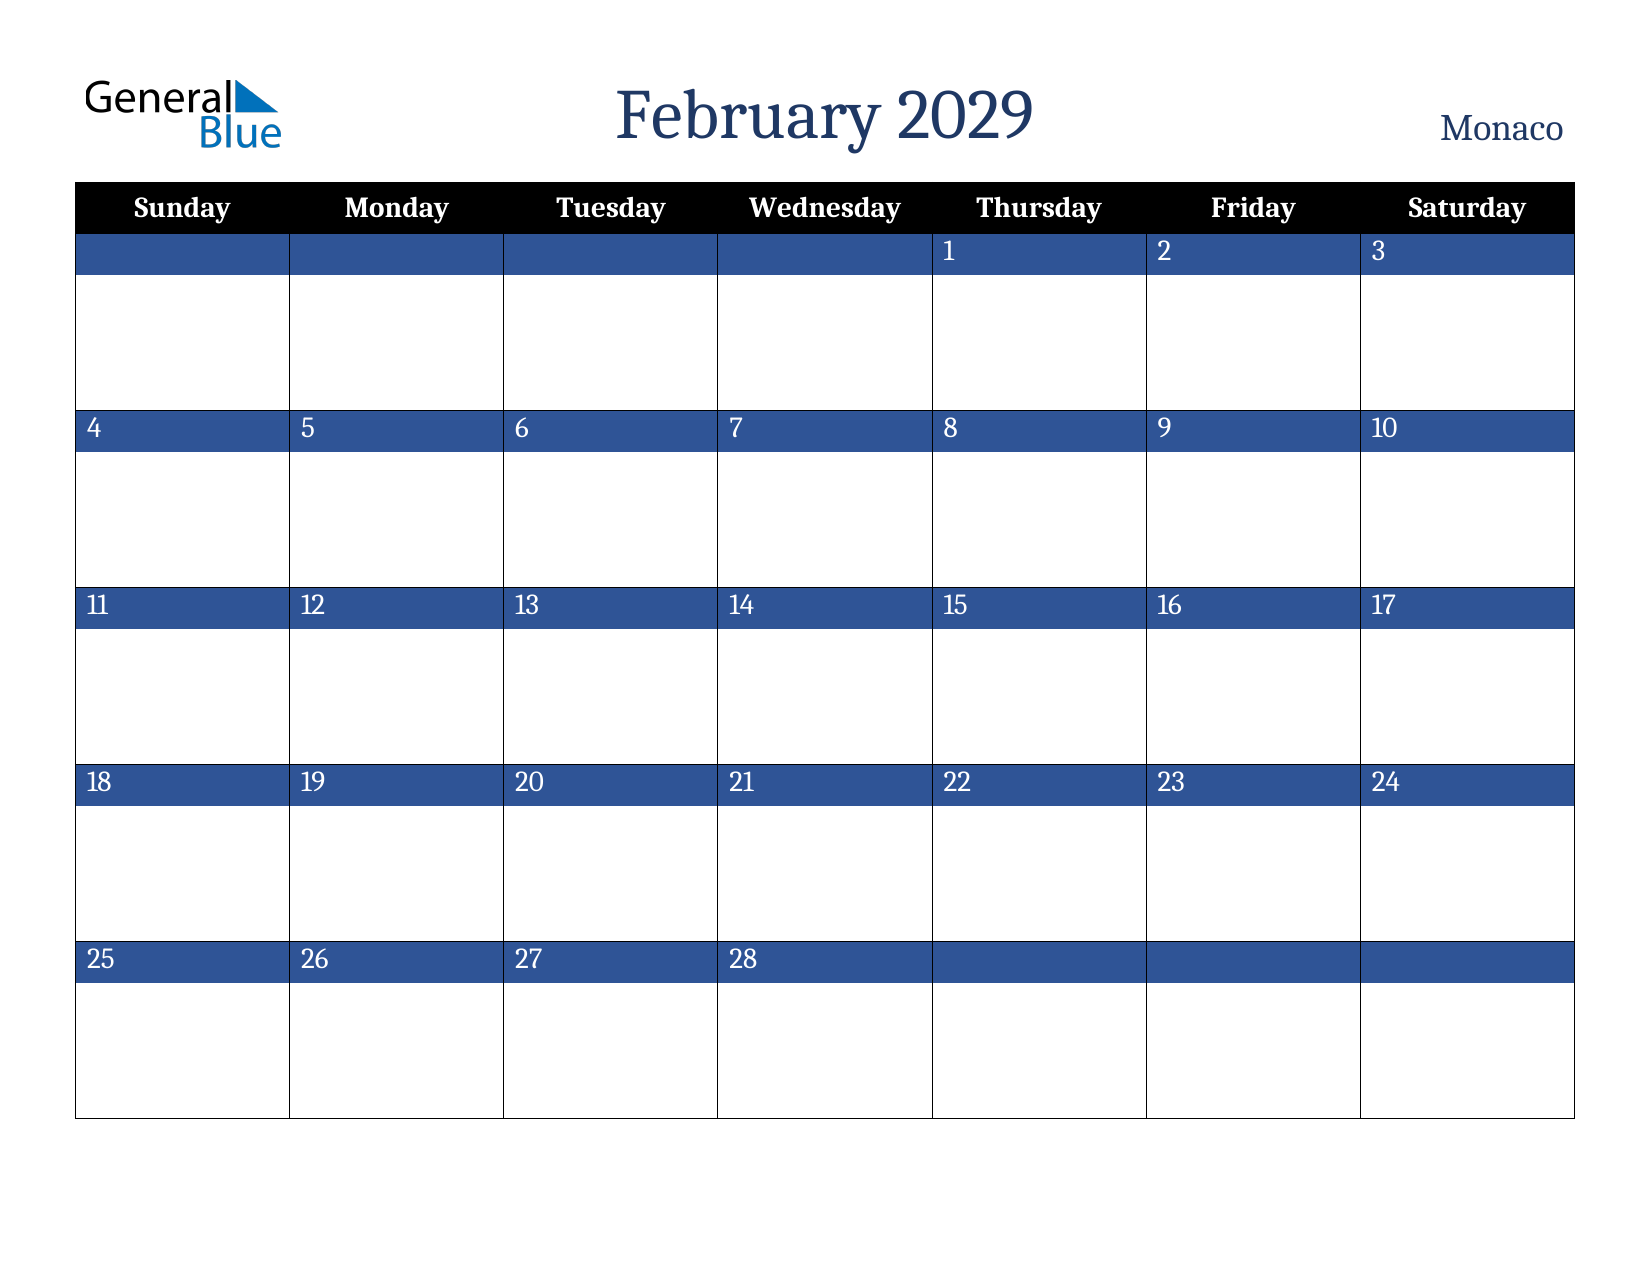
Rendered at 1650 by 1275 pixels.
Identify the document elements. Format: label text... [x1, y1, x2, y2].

table_cell Friday [1147, 183, 1360, 233]
table_cell [76, 234, 289, 275]
table_cell 20 [504, 765, 717, 806]
table_cell Saturday [1361, 183, 1574, 233]
table_cell 3 [1361, 234, 1574, 275]
table_cell [290, 983, 503, 1118]
table_cell [290, 275, 503, 410]
table_cell [1147, 629, 1360, 764]
table_cell 16 [1147, 588, 1360, 629]
table_cell 25 [76, 942, 289, 983]
table_cell [76, 629, 289, 764]
table_cell [504, 983, 717, 1118]
table_cell [718, 806, 932, 941]
table_cell 19 [290, 765, 503, 806]
table_cell 28 [718, 942, 932, 983]
table_cell [1147, 275, 1360, 410]
table_cell 14 [718, 588, 932, 629]
table_cell 1 [933, 234, 1146, 275]
table_cell [933, 983, 1146, 1118]
table_cell [1361, 629, 1574, 764]
table_cell 13 [504, 588, 717, 629]
table_cell 18 [76, 765, 289, 806]
table_cell 6 [504, 411, 717, 452]
table_cell Tuesday [504, 183, 717, 233]
table_cell [76, 983, 289, 1118]
table_cell [504, 275, 717, 410]
table_cell Wednesday [718, 183, 932, 233]
table_cell 24 [1361, 765, 1574, 806]
table_cell 12 [290, 588, 503, 629]
table_cell [76, 806, 289, 941]
table_header [76, 75, 503, 182]
table_cell [1147, 942, 1360, 983]
table_cell [290, 806, 503, 941]
table_cell Sunday [76, 183, 289, 233]
table_cell [504, 452, 717, 587]
table_cell 5 [290, 411, 503, 452]
table_cell [718, 452, 932, 587]
table_cell 15 [933, 588, 1146, 629]
table_cell [718, 275, 932, 410]
table_cell 8 [933, 411, 1146, 452]
table_cell [933, 629, 1146, 764]
table_cell 22 [933, 765, 1146, 806]
table_cell 2 [1147, 234, 1360, 275]
picture [86, 80, 281, 148]
table_cell [1361, 806, 1574, 941]
table_cell 21 [718, 765, 932, 806]
table_cell [933, 275, 1146, 410]
table_cell [290, 452, 503, 587]
table_cell 4 [76, 411, 289, 452]
table_cell [504, 629, 717, 764]
table_cell [1147, 983, 1360, 1118]
table_cell 7 [718, 411, 932, 452]
table_cell [504, 234, 717, 275]
table_header February 2029 [504, 75, 1146, 182]
table_cell [1361, 275, 1574, 410]
table_cell [290, 234, 503, 275]
table_cell [718, 983, 932, 1118]
table_cell 11 [76, 588, 289, 629]
table_cell [718, 629, 932, 764]
table_cell [1147, 452, 1360, 587]
table_cell 26 [290, 942, 503, 983]
table_cell 17 [1361, 588, 1574, 629]
table_cell [1147, 806, 1360, 941]
table_cell [1361, 942, 1574, 983]
table_cell Monday [290, 183, 503, 233]
table_cell [76, 452, 289, 587]
table_cell [1361, 983, 1574, 1118]
table_cell [933, 942, 1146, 983]
table_cell [76, 275, 289, 410]
table_cell [1361, 452, 1574, 587]
table_cell [504, 806, 717, 941]
table_cell [933, 806, 1146, 941]
table_cell 9 [1147, 411, 1360, 452]
table_cell [933, 452, 1146, 587]
table_cell 27 [504, 942, 717, 983]
table_cell 10 [1361, 411, 1574, 452]
table_cell [290, 629, 503, 764]
table_cell [718, 234, 932, 275]
table_cell Thursday [933, 183, 1146, 233]
table_cell 23 [1147, 765, 1360, 806]
table_header Monaco [1146, 75, 1574, 182]
